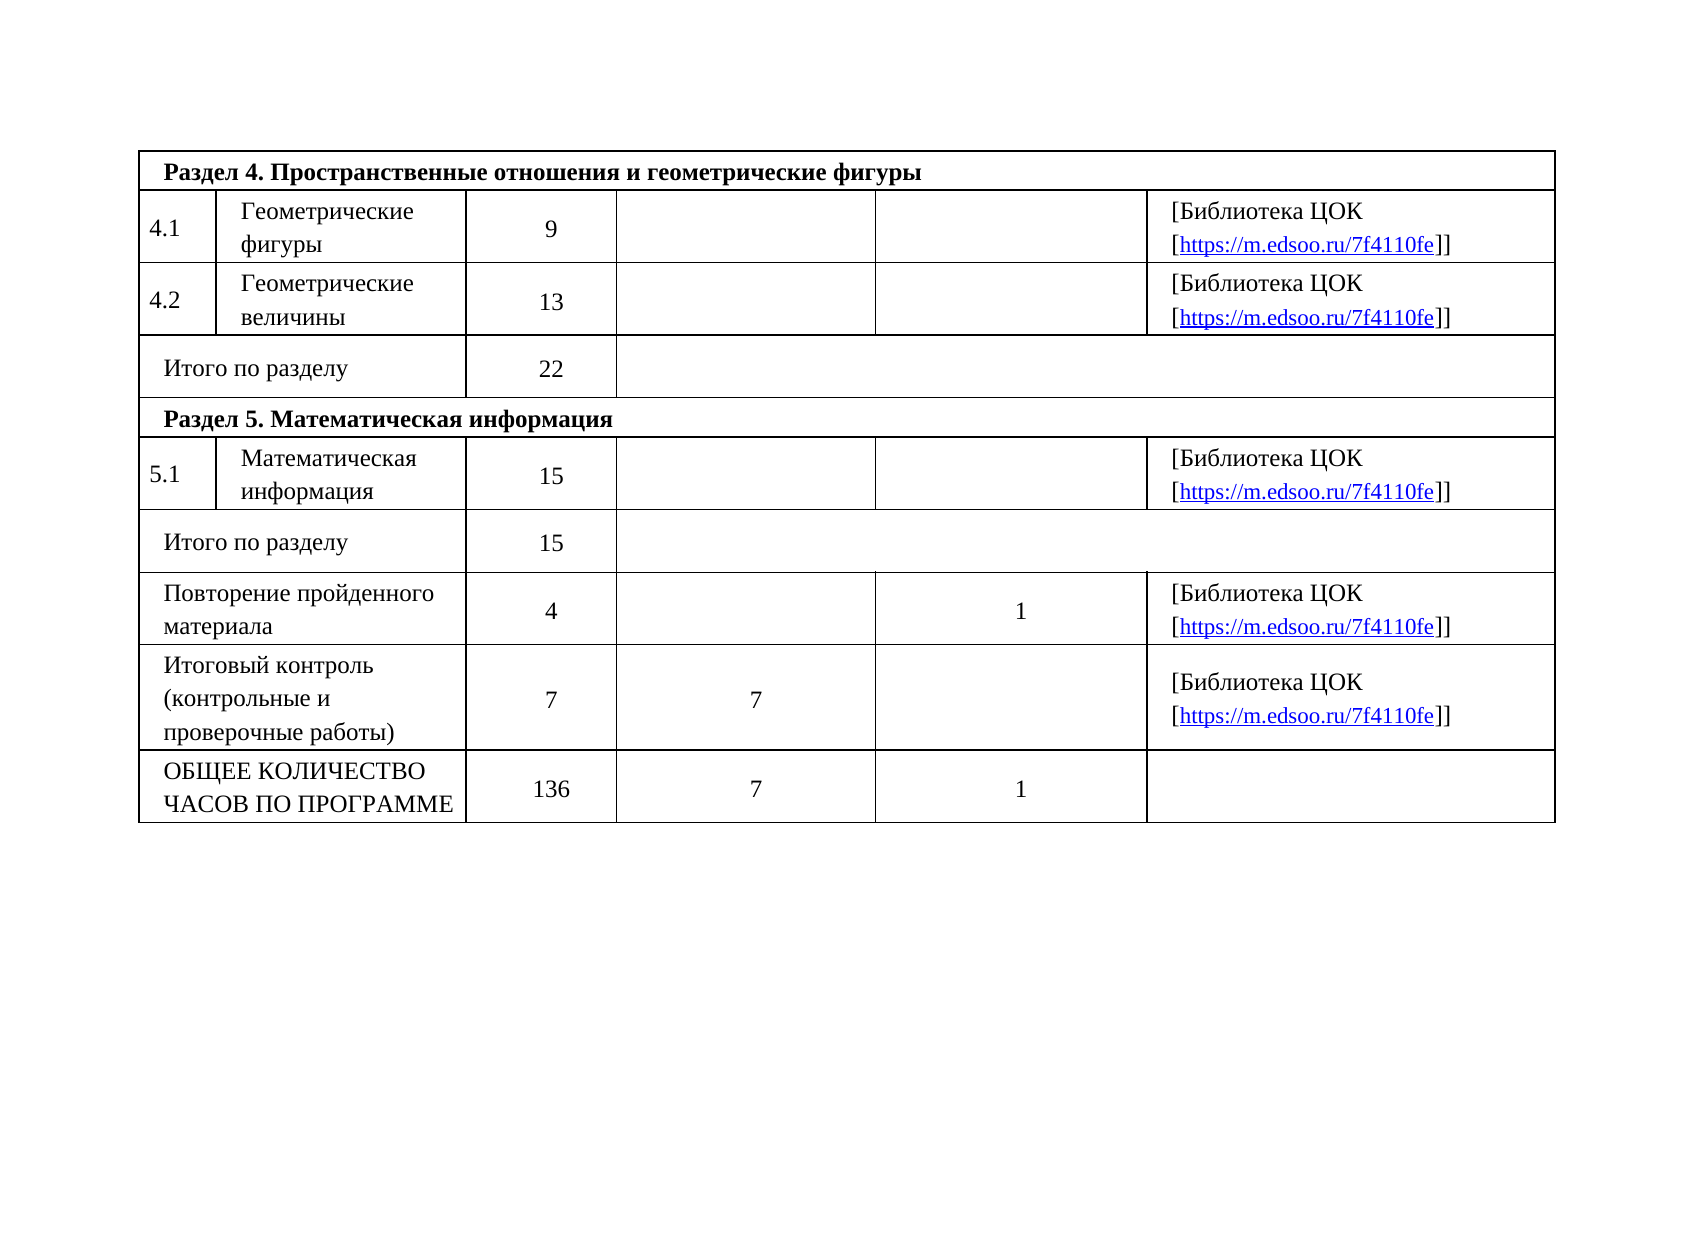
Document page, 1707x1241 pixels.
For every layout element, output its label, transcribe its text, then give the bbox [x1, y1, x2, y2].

table_cell [617, 336, 1554, 397]
table_cell [617, 510, 1554, 571]
table_cell 7 [467, 645, 616, 749]
table_cell Итоговый контроль (контрольные и проверочные работы) [140, 645, 465, 749]
table_cell [Библиотека ЦОК [https://m.edsoo.ru/7f4110fe]] [1148, 438, 1554, 509]
table_cell [Библиотека ЦОК [https://m.edsoo.ru/7f4110fe]] [1148, 645, 1554, 749]
table_cell [1148, 751, 1554, 822]
table_cell Повторение пройденного материала [140, 573, 465, 644]
table_cell 4 [467, 573, 616, 644]
table_cell [876, 191, 1146, 262]
table_cell 4.1 [140, 191, 215, 262]
table_cell Итого по разделу [140, 336, 465, 397]
table_cell [617, 438, 875, 509]
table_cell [1148, 263, 1554, 334]
table_cell 136 [467, 751, 616, 822]
table_cell [876, 263, 1146, 334]
table_cell [617, 191, 875, 262]
table_cell 22 [467, 336, 616, 397]
table_cell 5.1 [140, 438, 215, 509]
table_cell Геометрические фигуры [217, 191, 465, 262]
table_cell Раздел 4. Пространственные отношения и геометрические фигуры [140, 152, 1554, 189]
table_cell 7 [617, 645, 875, 749]
table_cell 13 [467, 263, 616, 334]
table_cell [Библиотека ЦОК [https://m.edsoo.ru/7f4110fe]] [1148, 573, 1554, 644]
table_cell Итого по разделу [140, 510, 465, 571]
table_cell 4.2 [140, 263, 215, 334]
table_cell 7 [617, 751, 875, 822]
table_cell [876, 645, 1146, 749]
table_cell [617, 573, 875, 644]
table_cell Геометрические величины [217, 263, 465, 334]
table_cell Математическая информация [217, 438, 465, 509]
table_cell [617, 263, 875, 334]
table_cell 15 [467, 438, 616, 509]
table_cell 1 [876, 573, 1146, 644]
table_cell 15 [467, 510, 616, 571]
table_cell ОБЩЕЕ КОЛИЧЕСТВО ЧАСОВ ПО ПРОГРАММЕ [140, 751, 465, 822]
table_cell [876, 438, 1146, 509]
table_cell 1 [876, 751, 1146, 822]
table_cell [1148, 191, 1554, 262]
table_cell Раздел 5. Математическая информация [140, 398, 1554, 436]
table_cell 9 [467, 191, 616, 262]
